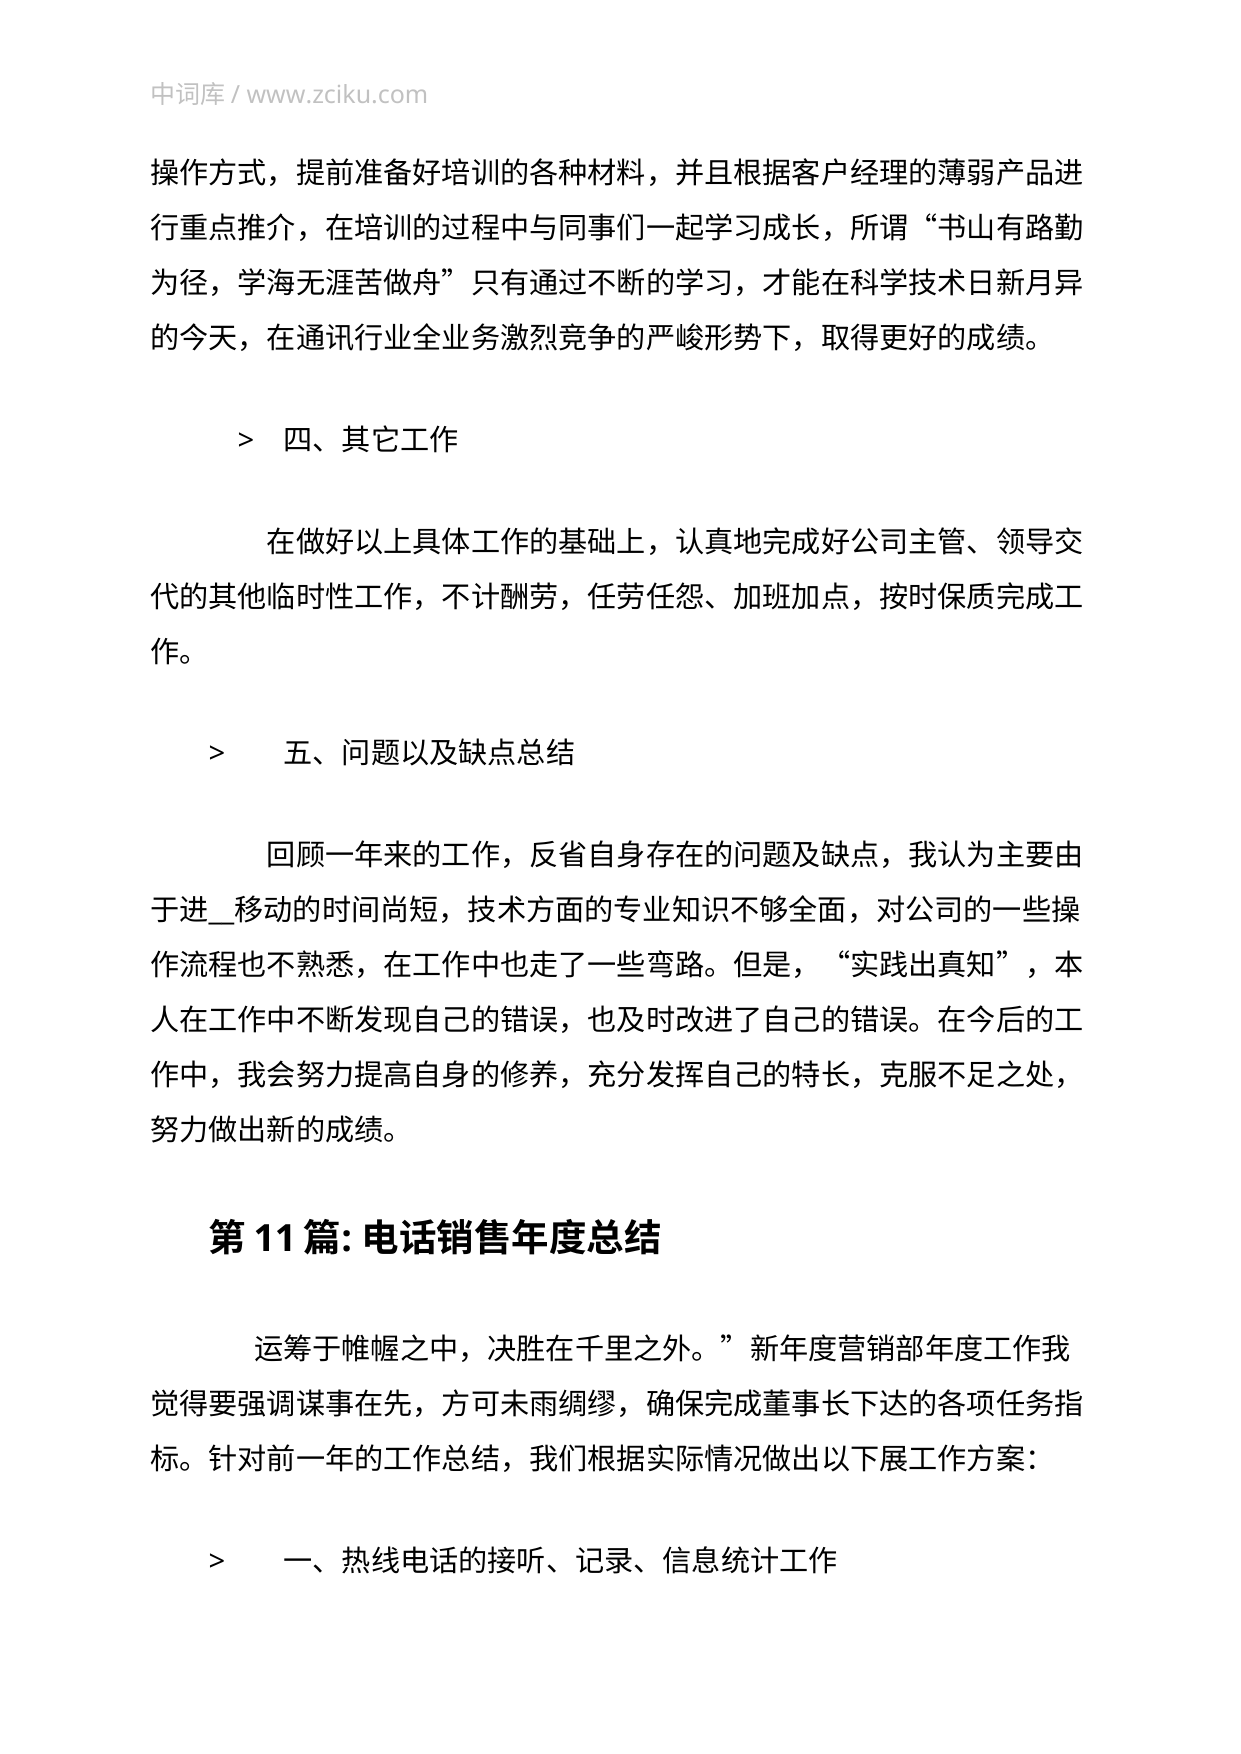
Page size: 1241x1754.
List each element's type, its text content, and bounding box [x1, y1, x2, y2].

text > 四、其它工作 [150, 416, 1090, 459]
text 第11篇: 电话销售年度总结 [150, 1208, 1090, 1263]
text > 五、问题以及缺点总结 [150, 730, 1090, 772]
text 回顾一年来的工作，反省自身存在的问题及缺点，我认为主要由于进__移动的时间尚短，技术方面的专业知识不够全面，对公司的一些操作流程也不熟悉，在工作中也走了一些弯路。但是，“实践出真知”，本人在工作中不断发现自己的错误，也及时改进了自己的错误。在今后的工作中，我会努力提高自身的修养，充分发挥自己的特长，克服不足之处，努力做出新的成绩。 [150, 832, 1090, 1149]
text 运筹于帷幄之中，决胜在千里之外。”新年度营销部年度工作我觉得要强调谋事在先，方可未雨绸缪，确保完成董事长下达的各项任务指标。针对前一年的工作总结，我们根据实际情况做出以下展工作方案： [150, 1326, 1090, 1478]
text 在做好以上具体工作的基础上，认真地完成好公司主管、领导交代的其他临时性工作，不计酬劳，任劳任怨、加班加点，按时保质完成工作。 [150, 518, 1090, 671]
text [150, 150, 1090, 357]
text > 一、热线电话的接听、记录、信息统计工作 [150, 1538, 1090, 1580]
